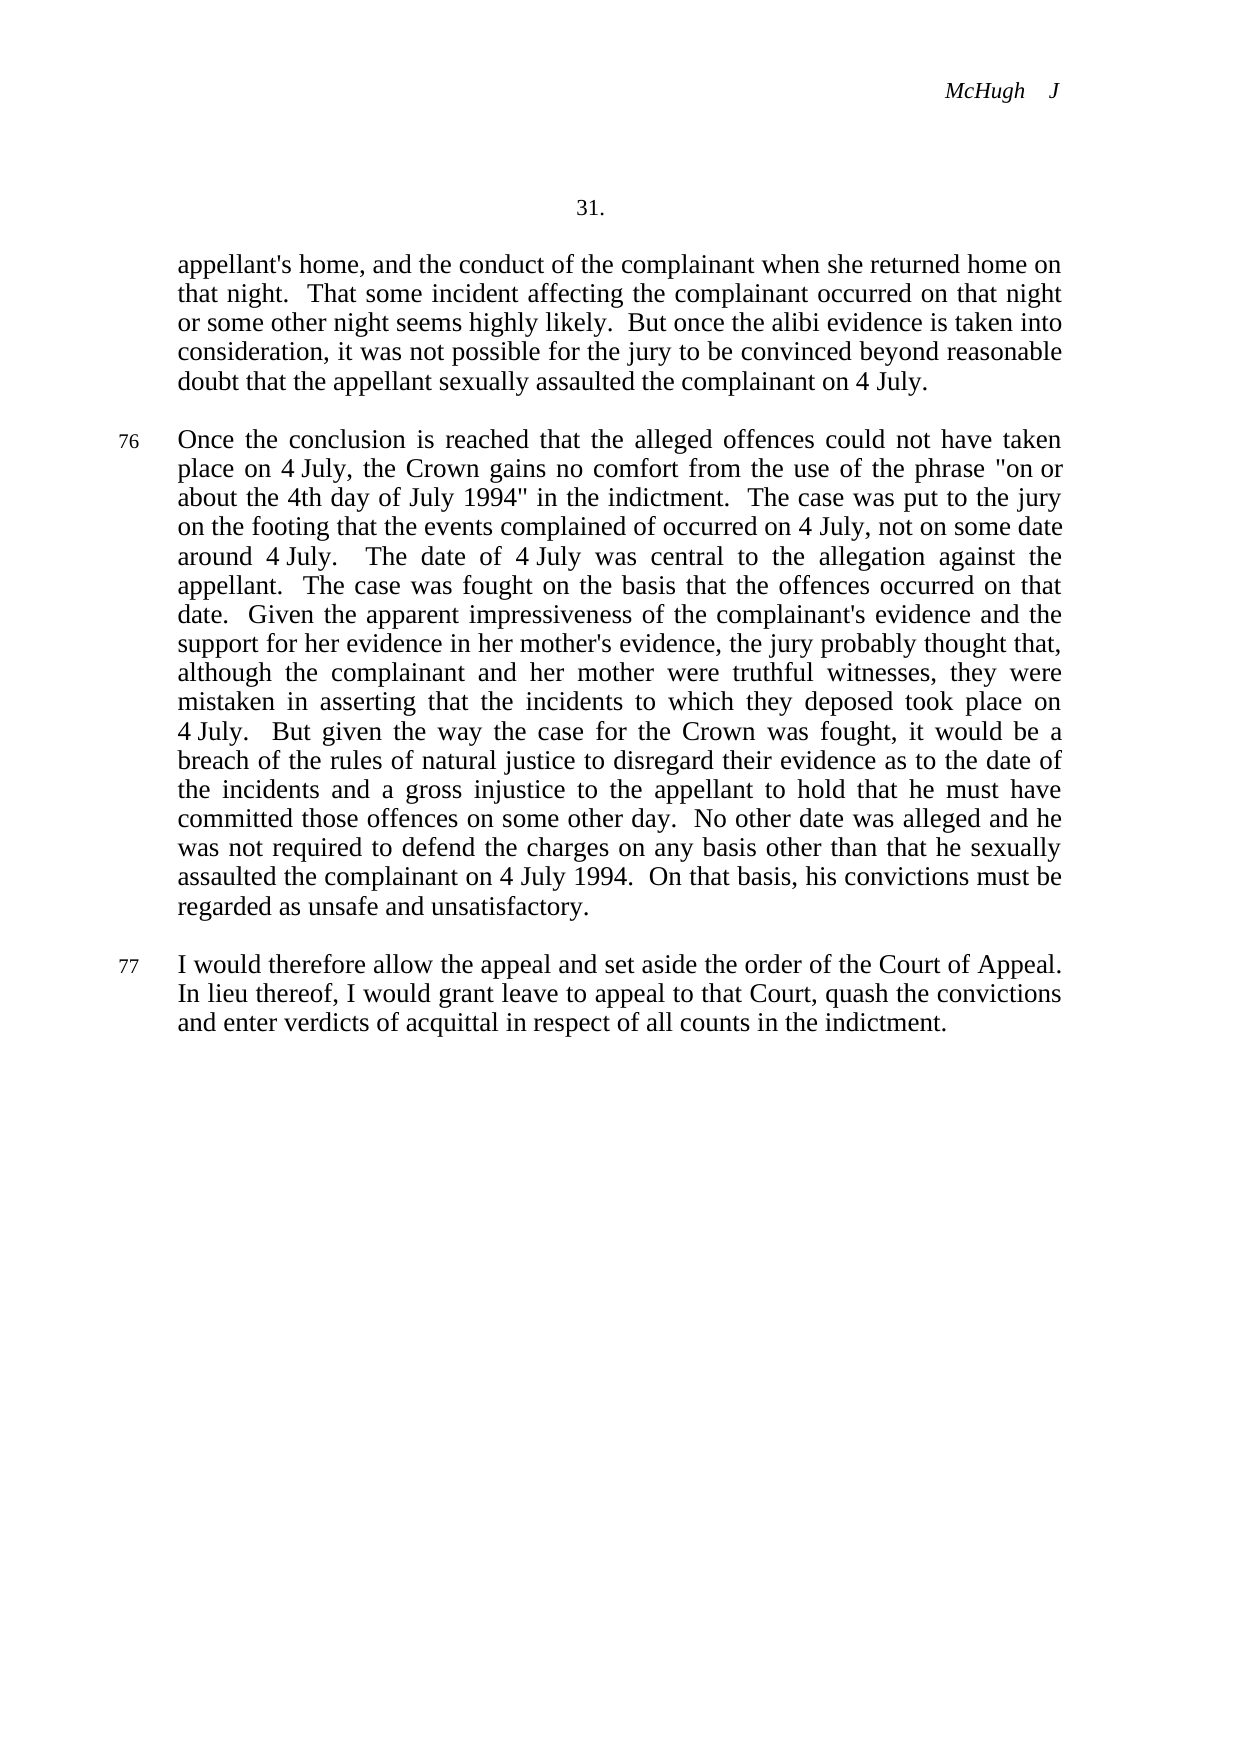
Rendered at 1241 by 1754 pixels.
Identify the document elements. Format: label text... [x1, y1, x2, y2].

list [118, 250, 1063, 396]
list I would therefore allow the appeal and set aside the order of the Court of Appeal. In lieu thereof, I would grant leave to appeal to that Court, quash the convictions and enter verdicts of acquittal in respect of all counts in the indictment. [118, 950, 1063, 1037]
list Once the conclusion is reached that the alleged offences could not have taken place on 4 July, the Crown gains no comfort from the use of the phrase "on or about the 4th day of July 1994" in the indictment. The case was put to the jury on the footing that the events complained of occurred on 4 July, not on some date around 4 July. The date of 4 July was central to the allegation against the appellant. The case was fought on the basis that the offences occurred on that date. Given the apparent impressiveness of the complainant's evidence and the support for her evidence in her mother's evidence, the jury probably thought that, although the complainant and her mother were truthful witnesses, they were mistaken in asserting that the incidents to which they deposed took place on 4 July. But given the way the case for the Crown was fought, it would be a breach of the rules of natural justice to disregard their evidence as to the date of the incidents and a gross injustice to the appellant to hold that he must have committed those offences on some other day. No other date was alleged and he was not required to defend the charges on any basis other than that he sexually assaulted the complainant on 4 July 1994. On that basis, his convictions must be regarded as unsafe and unsatisfactory. [118, 425, 1063, 921]
